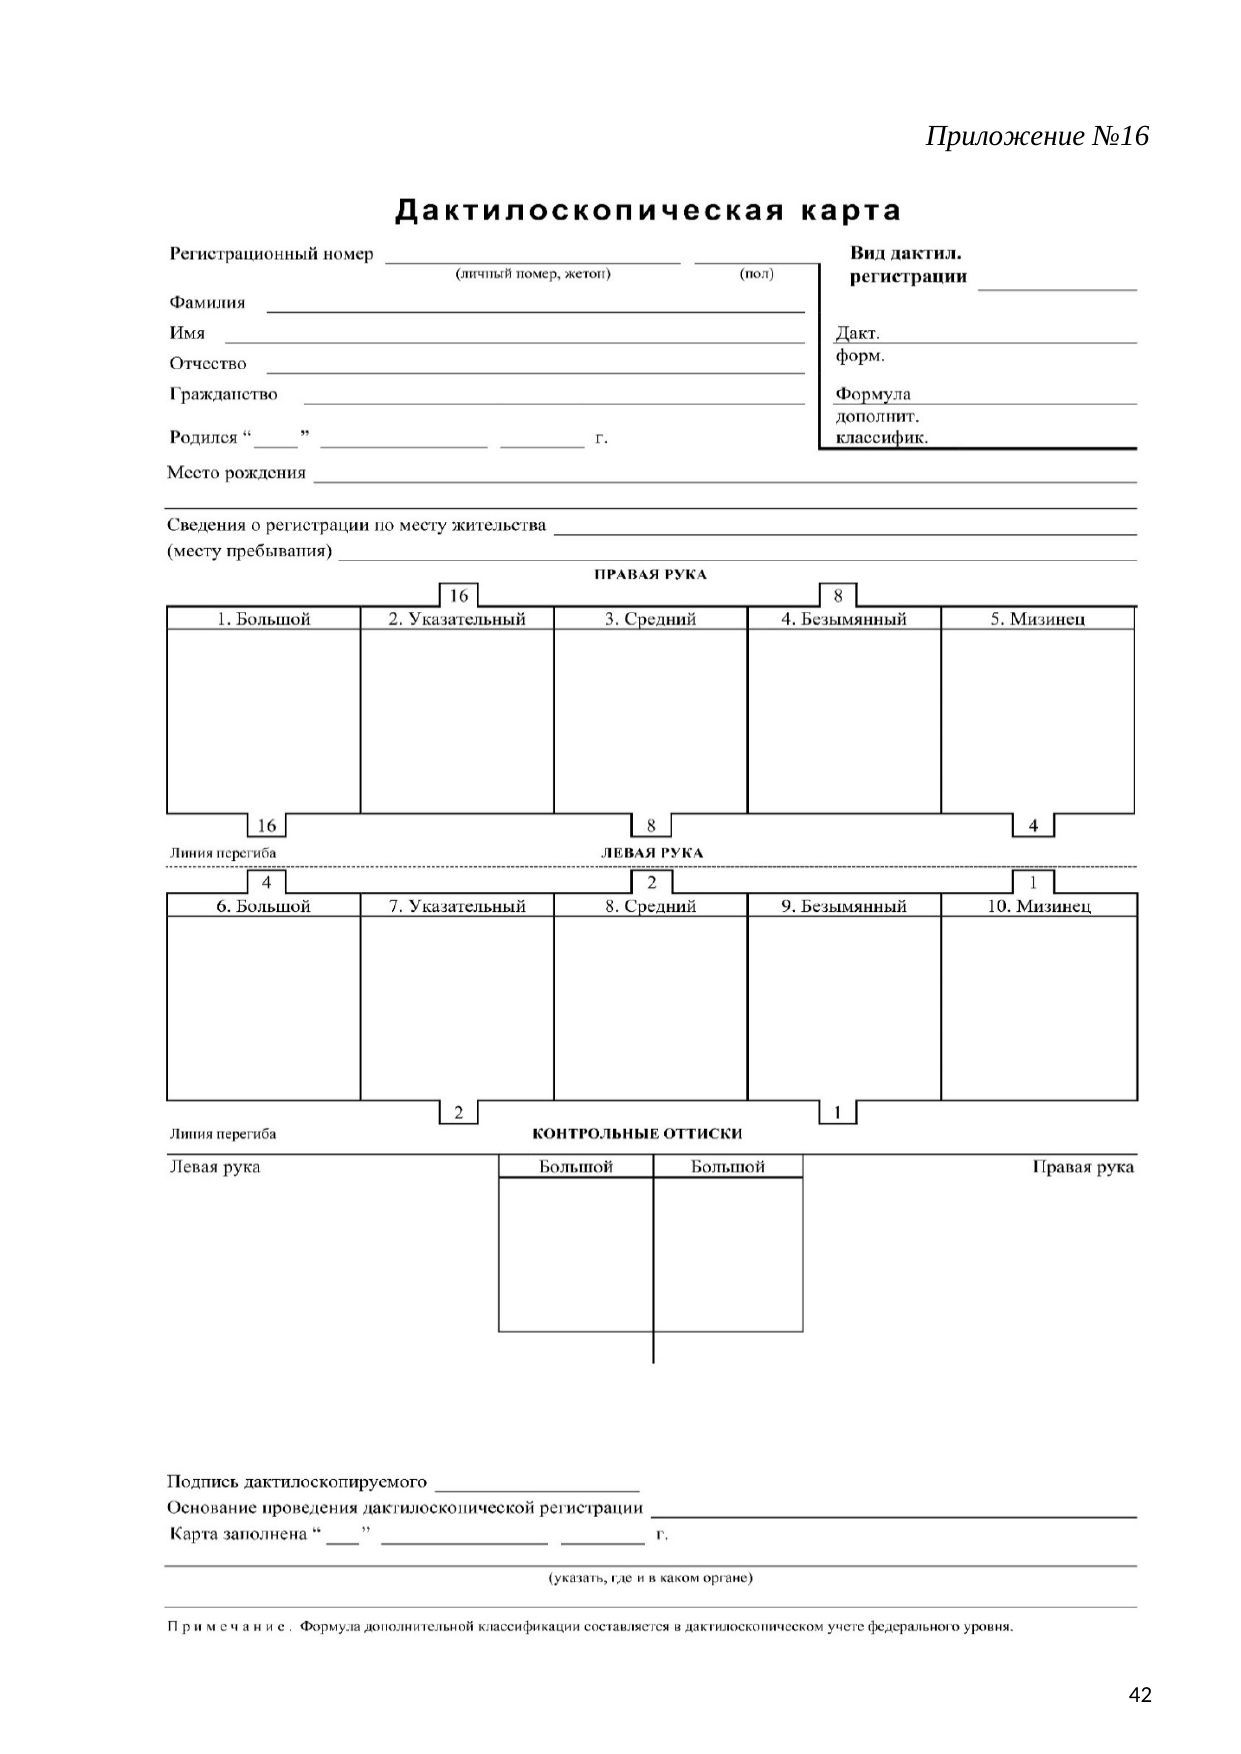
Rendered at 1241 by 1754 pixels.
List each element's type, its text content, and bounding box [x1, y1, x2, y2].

picture [148, 172, 1167, 1638]
text Приложение №16 [148, 118, 1152, 152]
